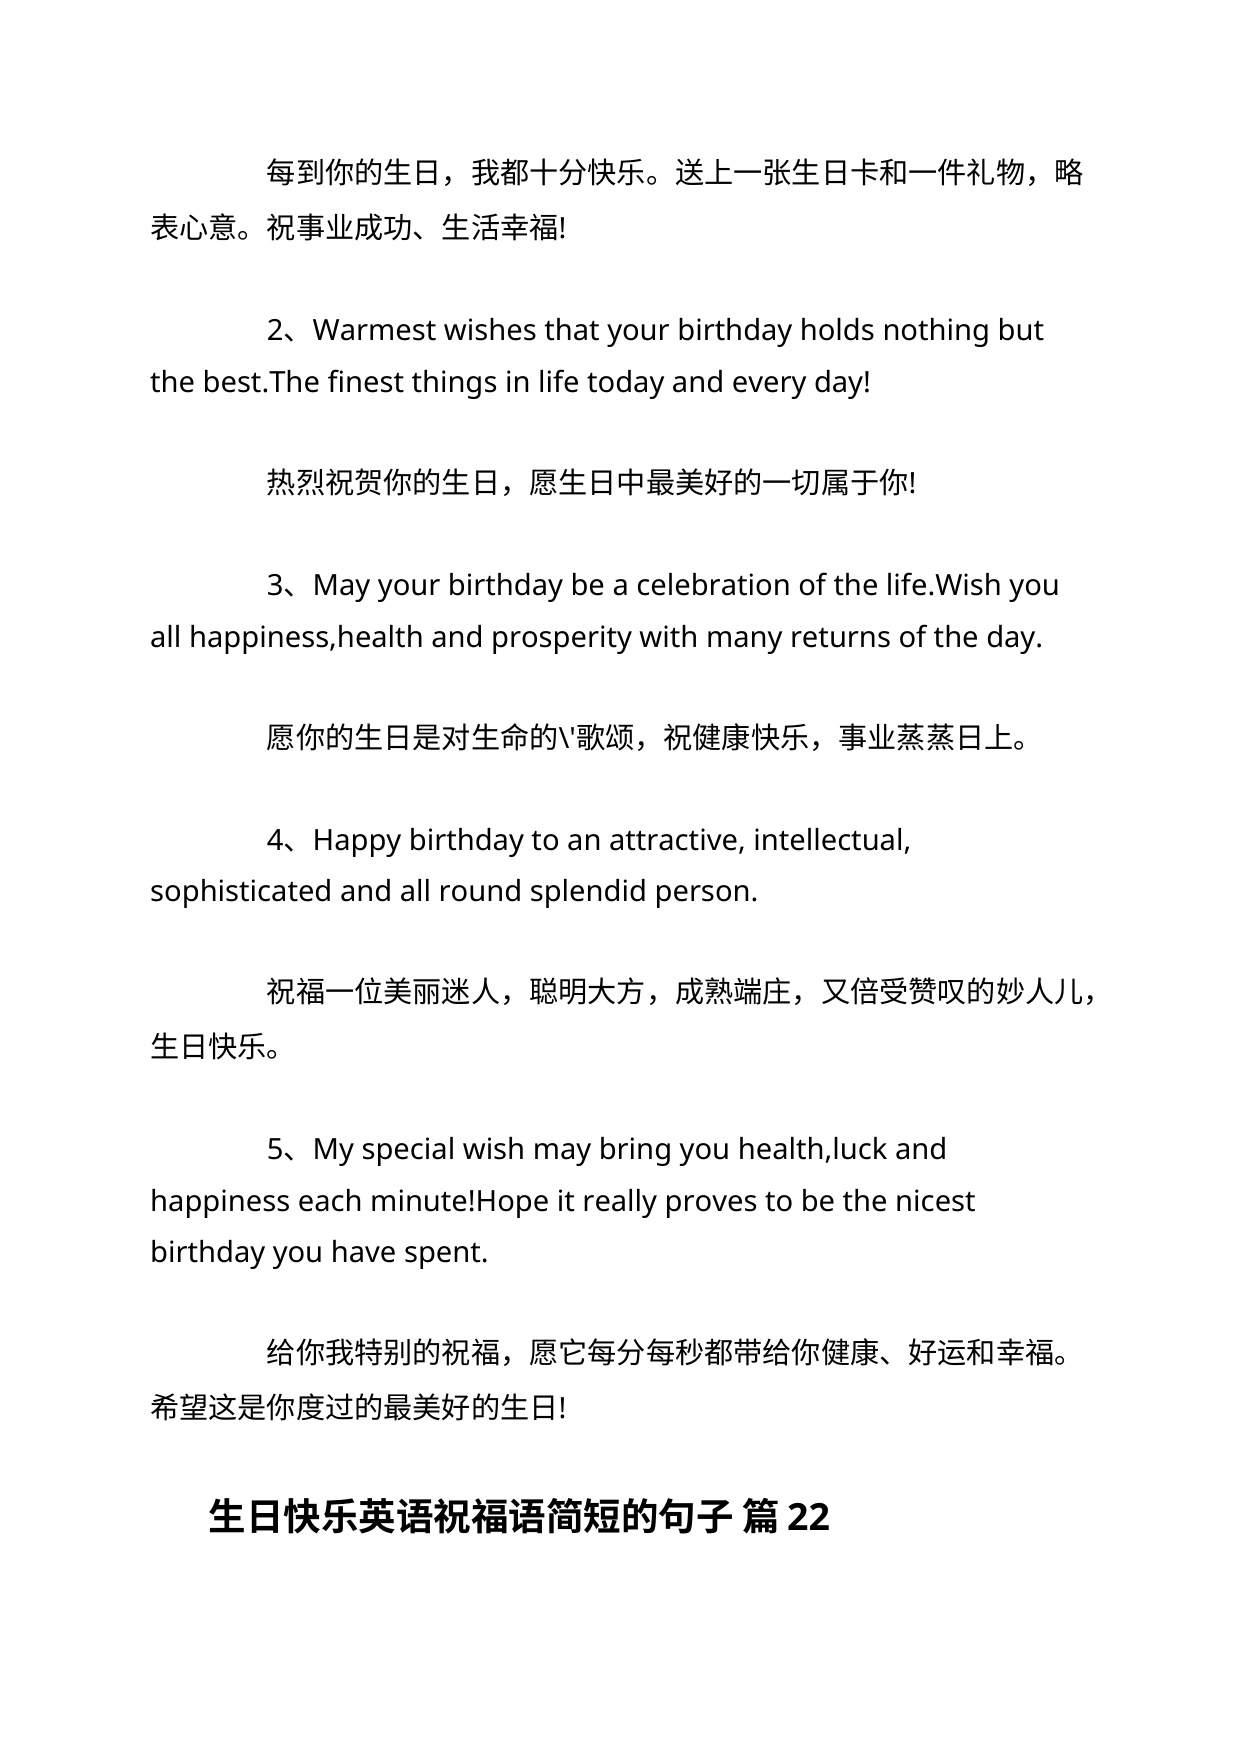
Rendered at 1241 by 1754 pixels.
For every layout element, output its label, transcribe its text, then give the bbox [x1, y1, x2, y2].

text 热烈祝贺你的生日，愿生日中最美好的一切属于你! [150, 459, 1090, 502]
text 生日快乐英语祝福语简短的句子 篇22 [150, 1487, 1090, 1541]
text 愿你的生日是对生命的\'歌颂，祝健康快乐，事业蒸蒸日上。 [150, 714, 1090, 757]
text 4、Happy birthday to an attractive, intellectual, sophisticated and all round splendid person. [150, 816, 1090, 910]
text 祝福一位美丽迷人，聪明大方，成熟端庄，又倍受赞叹的妙人儿，生日快乐。 [150, 969, 1090, 1066]
text 3、May your birthday be a celebration of the life.Wish you all happiness,health and prosperity with many returns of the day. [150, 562, 1090, 656]
text 每到你的生日，我都十分快乐。送上一张生日卡和一件礼物，略表心意。祝事业成功、生活幸福! [150, 150, 1090, 247]
text 给你我特别的祝福，愿它每分每秒都带给你健康、好运和幸福。希望这是你度过的最美好的生日! [150, 1330, 1090, 1427]
text 5、My special wish may bring you health,luck and happiness each minute!Hope it really proves to be the nicest birthday you have spent. [150, 1126, 1090, 1271]
text 2、Warmest wishes that your birthday holds nothing but the best.The finest things in life today and every day! [150, 307, 1090, 401]
